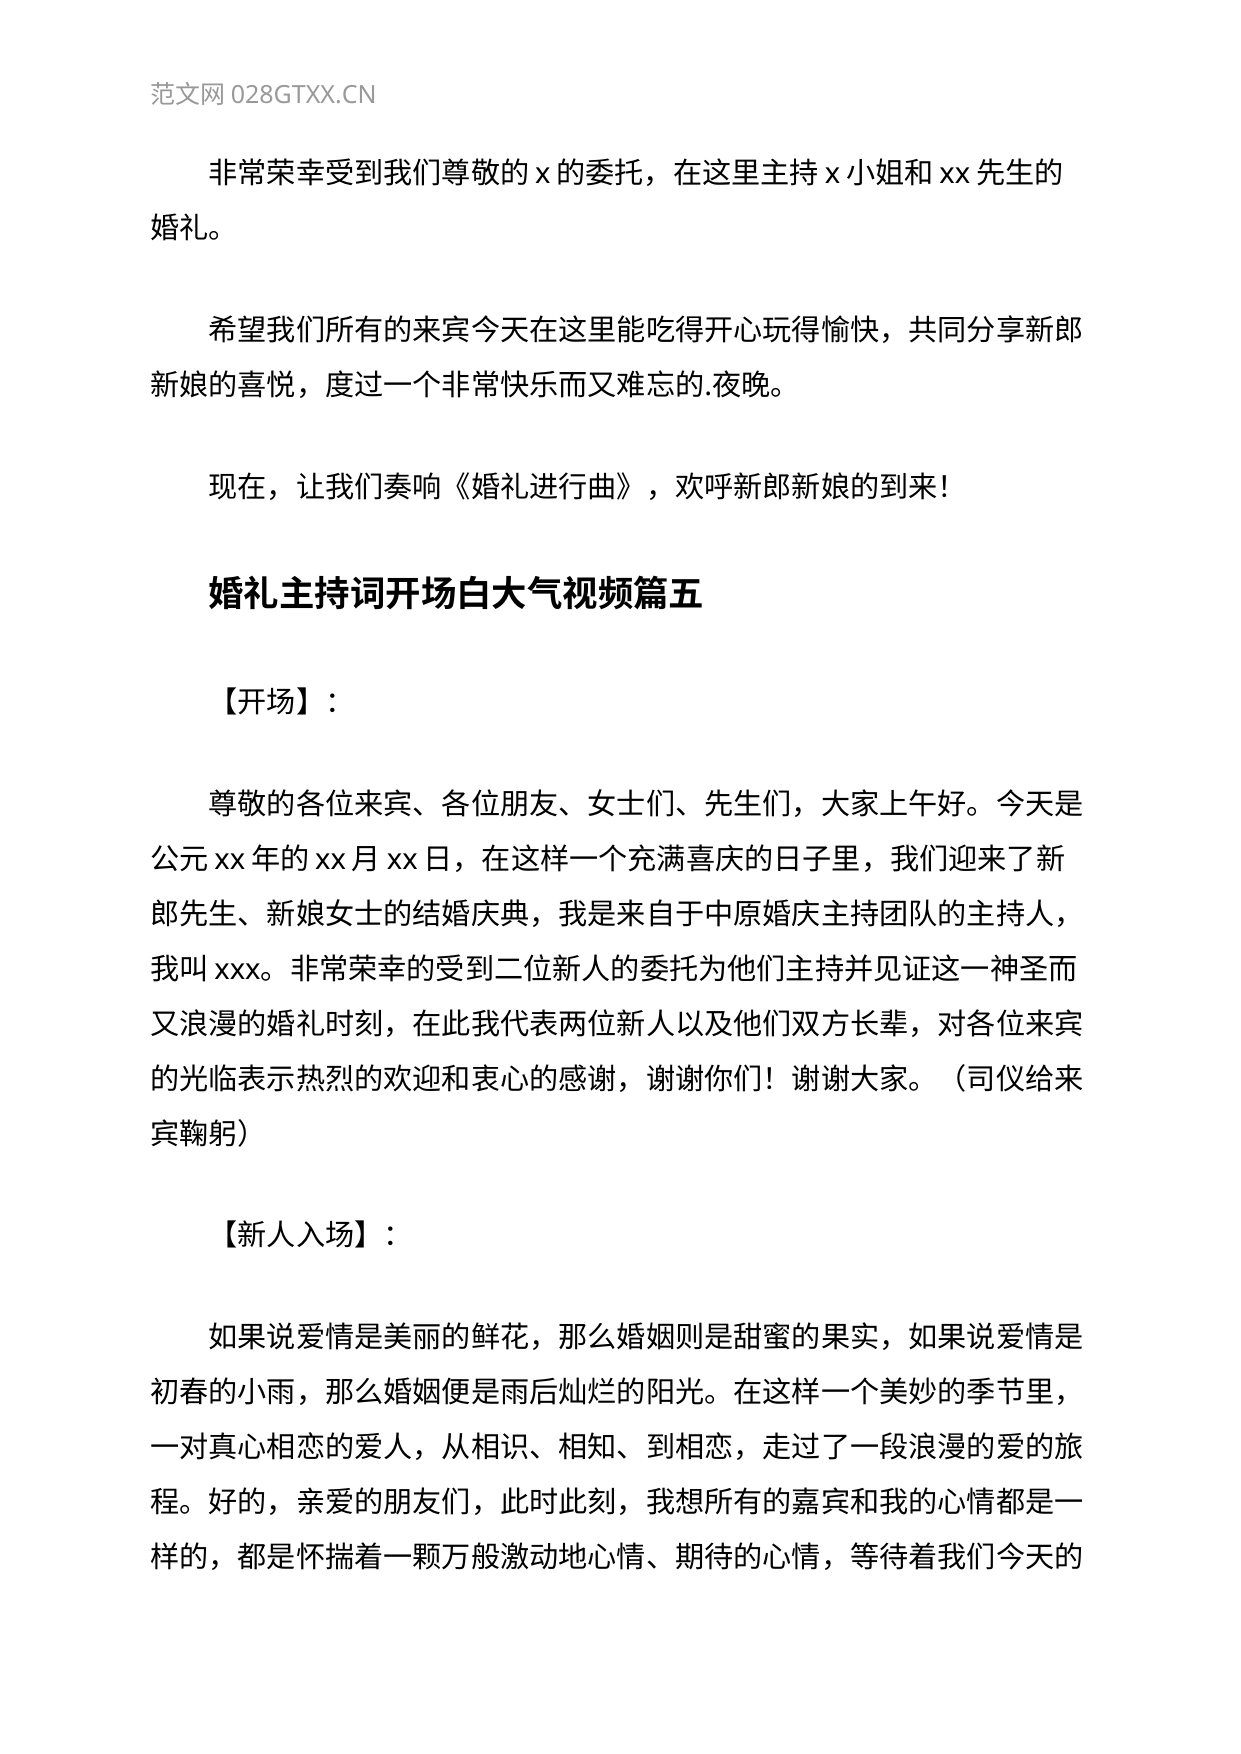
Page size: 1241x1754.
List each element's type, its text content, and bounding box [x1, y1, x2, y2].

text 【开场】： [150, 679, 1090, 721]
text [150, 1314, 1090, 1576]
text 现在，让我们奏响《婚礼进行曲》，欢呼新郎新娘的到来！ [150, 464, 1090, 506]
text 希望我们所有的来宾今天在这里能吃得开心玩得愉快，共同分享新郎新娘的喜悦，度过一个非常快乐而又难忘的.夜晚。 [150, 307, 1090, 404]
text 非常荣幸受到我们尊敬的x的委托，在这里主持x小姐和xx先生的婚礼。 [150, 150, 1090, 247]
text 婚礼主持词开场白大气视频篇五 [150, 565, 1090, 617]
text 【新人入场】： [150, 1212, 1090, 1254]
text 尊敬的各位来宾、各位朋友、女士们、先生们，大家上午好。今天是公元xx年的xx月xx日，在这样一个充满喜庆的日子里，我们迎来了新郎先生、新娘女士的结婚庆典，我是来自于中原婚庆主持团队的主持人，我叫xxx。非常荣幸的受到二位新人的委托为他们主持并见证这一神圣而又浪漫的婚礼时刻，在此我代表两位新人以及他们双方长辈，对各位来宾的光临表示热烈的欢迎和衷心的感谢，谢谢你们！谢谢大家。（司仪给来宾鞠躬） [150, 781, 1090, 1152]
